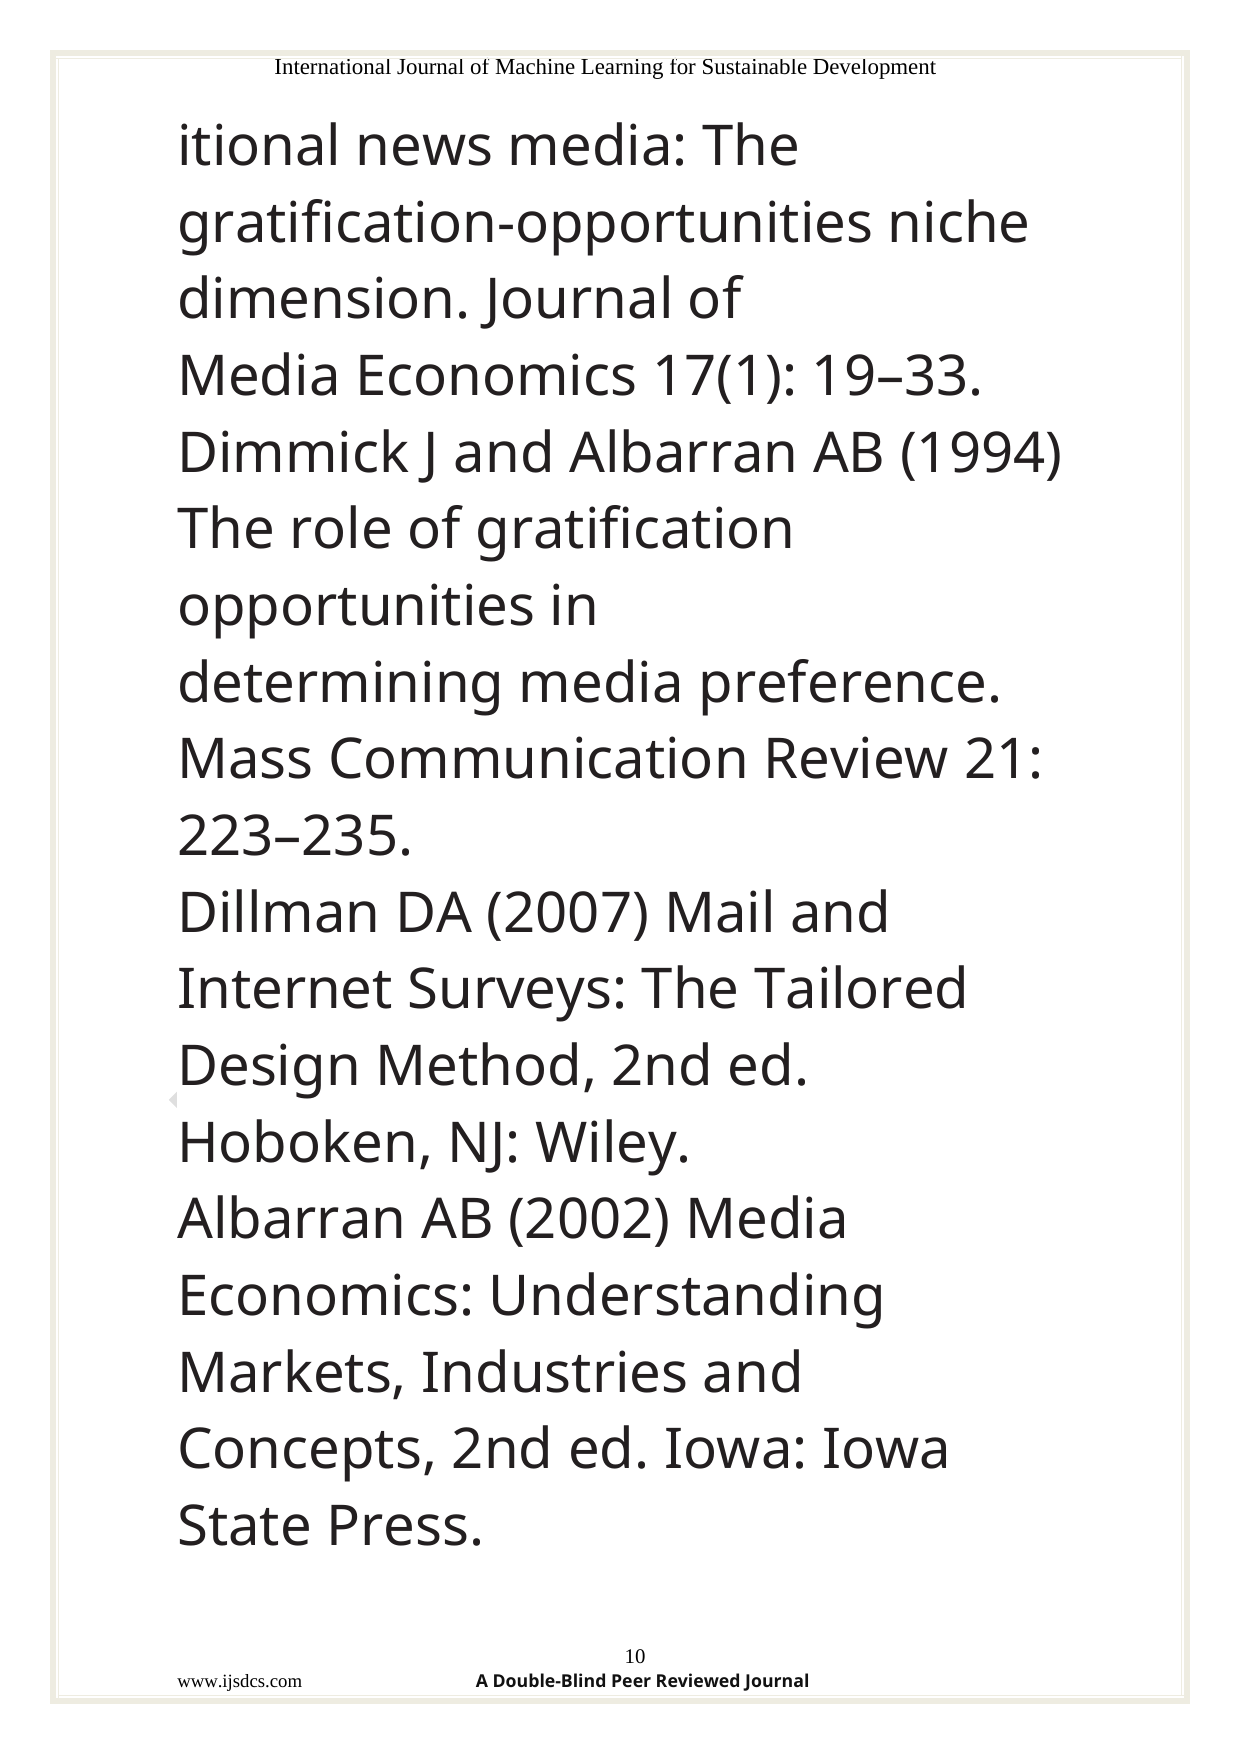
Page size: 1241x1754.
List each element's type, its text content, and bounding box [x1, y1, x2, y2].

text itional news media: The gratification-opportunities niche dimension. Journal of [177, 105, 1092, 335]
text determining media preference. Mass Communication Review 21: 223–235. [177, 642, 1092, 872]
text Hoboken, NJ: Wiley. [177, 1102, 1092, 1179]
text Media Economics 17(1): 19–33. [177, 335, 1092, 412]
text Dimmick J and Albarran AB (1994) The role of gratification opportunities in [177, 412, 1092, 642]
text Concepts, 2nd ed. Iowa: Iowa State Press. [177, 1409, 1092, 1562]
text Dillman DA (2007) Mail and Internet Surveys: The Tailored Design Method, 2nd ed. [177, 872, 1092, 1102]
text Albarran AB (2002) Media Economics: Understanding Markets, Industries and [177, 1179, 1092, 1409]
